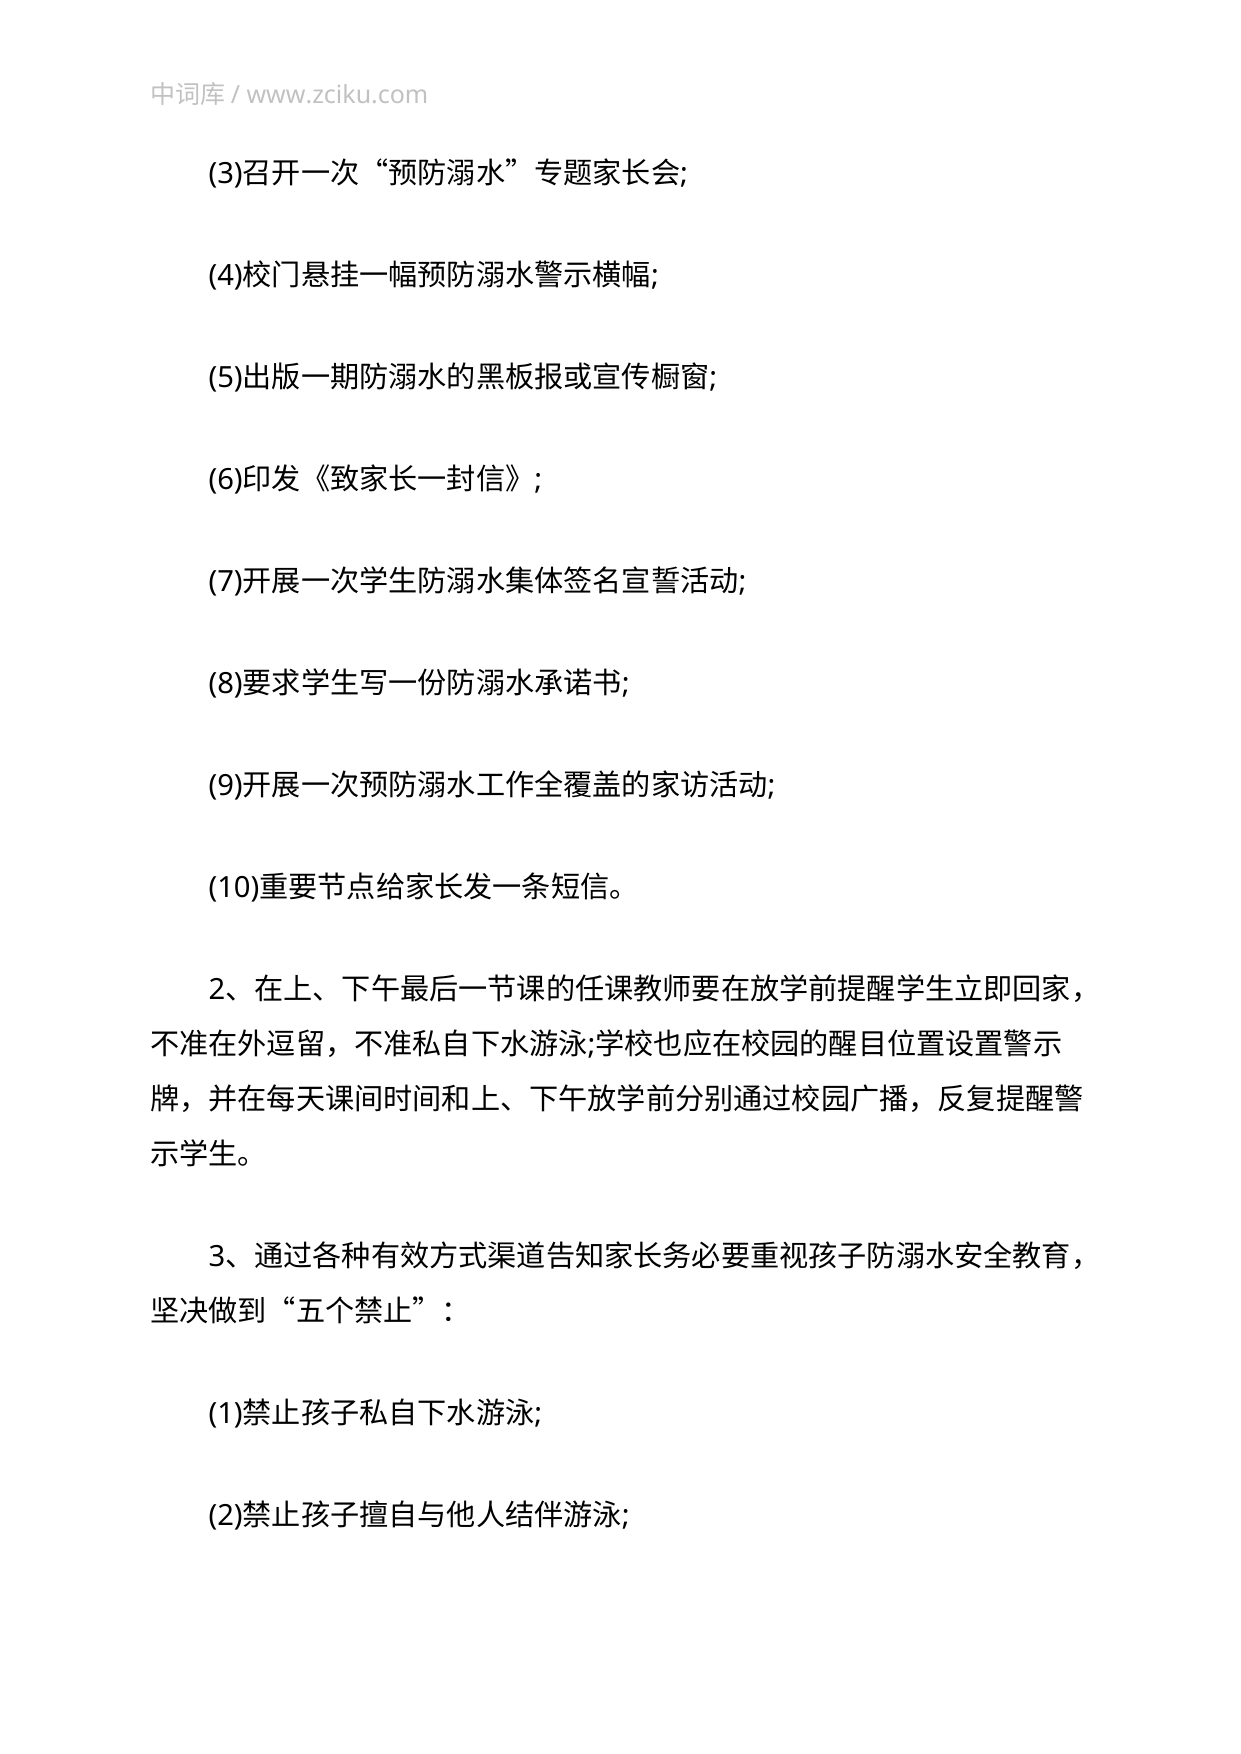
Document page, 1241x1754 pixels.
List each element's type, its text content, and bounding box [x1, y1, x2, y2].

text 3、通过各种有效方式渠道告知家长务必要重视孩子防溺水安全教育，坚决做到“五个禁止”： [150, 1232, 1090, 1330]
text (1)禁止孩子私自下水游泳; [150, 1389, 1090, 1432]
text (10)重要节点给家长发一条短信。 [150, 864, 1090, 906]
text (4)校门悬挂一幅预防溺水警示横幅; [150, 252, 1090, 294]
text (6)印发《致家长一封信》; [150, 456, 1090, 498]
text (5)出版一期防溺水的黑板报或宣传橱窗; [150, 354, 1090, 396]
text (2)禁止孩子擅自与他人结伴游泳; [150, 1491, 1090, 1534]
text (9)开展一次预防溺水工作全覆盖的家访活动; [150, 762, 1090, 804]
text 2、在上、下午最后一节课的任课教师要在放学前提醒学生立即回家，不准在外逗留，不准私自下水游泳;学校也应在校园的醒目位置设置警示牌，并在每天课间时间和上、下午放学前分别通过校园广播，反复提醒警示学生。 [150, 966, 1090, 1173]
text (3)召开一次“预防溺水”专题家长会; [150, 150, 1090, 192]
text (7)开展一次学生防溺水集体签名宣誓活动; [150, 558, 1090, 600]
text (8)要求学生写一份防溺水承诺书; [150, 660, 1090, 702]
